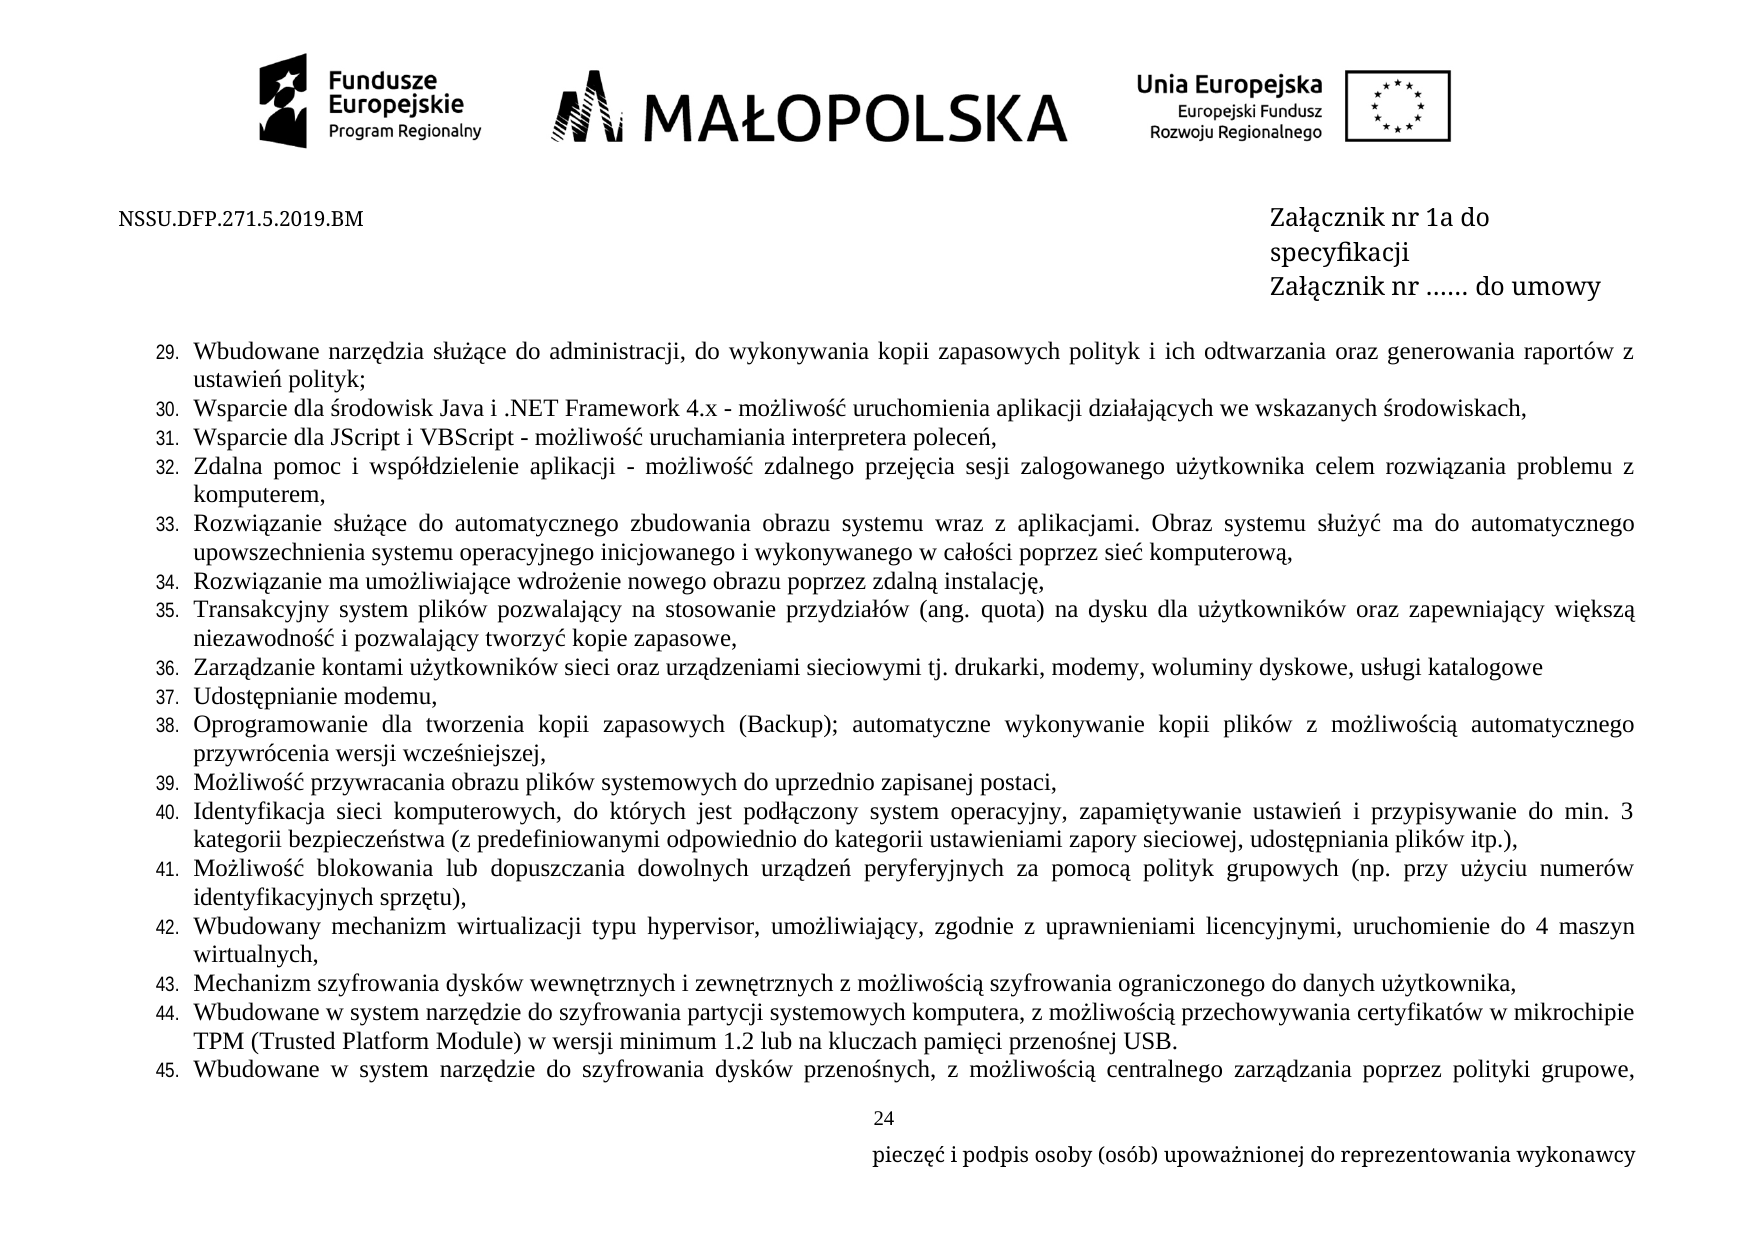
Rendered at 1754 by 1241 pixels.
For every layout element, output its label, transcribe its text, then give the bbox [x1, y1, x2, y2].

list Wbudowane w system narzędzie do szyfrowania partycji systemowych komputera, z możliwością przechowywania certyfikatów w mikrochipie TPM (Trusted Platform Module) w wersji minimum 1.2 lub na kluczach pamięci przenośnej USB. [156, 997, 1636, 1054]
list Oprogramowanie dla tworzenia kopii zapasowych (Backup); automatyczne wykonywanie kopii plików z możliwością automatycznego przywrócenia wersji wcześniejszej, [156, 709, 1636, 767]
list Udostępnianie modemu, [156, 681, 1636, 709]
list Rozwiązanie ma umożliwiające wdrożenie nowego obrazu poprzez zdalną instalację, [156, 566, 1636, 594]
list Transakcyjny system plików pozwalający na stosowanie przydziałów (ang. quota) na dysku dla użytkowników oraz zapewniający większą niezawodność i pozwalający tworzyć kopie zapasowe, [156, 594, 1636, 652]
list Mechanizm szyfrowania dysków wewnętrznych i zewnętrznych z możliwością szyfrowania ograniczonego do danych użytkownika, [156, 968, 1636, 997]
list Wsparcie dla środowisk Java i .NET Framework 4.x - możliwość uruchomienia aplikacji działających we wskazanych środowiskach, [156, 393, 1636, 422]
list Zarządzanie kontami użytkowników sieci oraz urządzeniami sieciowymi tj. drukarki, modemy, woluminy dyskowe, usługi katalogowe [156, 652, 1636, 681]
list Wsparcie dla JScript i VBScript - możliwość uruchamiania interpretera poleceń, [156, 422, 1636, 451]
list Wbudowane narzędzia służące do administracji, do wykonywania kopii zapasowych polityk i ich odtwarzania oraz generowania raportów z ustawień polityk; [156, 336, 1636, 393]
picture [236, 29, 1474, 172]
list Zdalna pomoc i współdzielenie aplikacji - możliwość zdalnego przejęcia sesji zalogowanego użytkownika celem rozwiązania problemu z komputerem, [156, 451, 1636, 508]
list Wbudowany mechanizm wirtualizacji typu hypervisor, umożliwiający, zgodnie z uprawnieniami licencyjnymi, uruchomienie do 4 maszyn wirtualnych, [156, 911, 1636, 968]
list Identyfikacja sieci komputerowych, do których jest podłączony system operacyjny, zapamiętywanie ustawień i przypisywanie do min. 3 kategorii bezpieczeństwa (z predefiniowanymi odpowiednio do kategorii ustawieniami zapory sieciowej, udostępniania plików itp.), [156, 796, 1636, 853]
list Możliwość przywracania obrazu plików systemowych do uprzednio zapisanej postaci, [156, 767, 1636, 796]
list Rozwiązanie służące do automatycznego zbudowania obrazu systemu wraz z aplikacjami. Obraz systemu służyć ma do automatycznego upowszechnienia systemu operacyjnego inicjowanego i wykonywanego w całości poprzez sieć komputerową, [156, 508, 1636, 566]
list Możliwość blokowania lub dopuszczania dowolnych urządzeń peryferyjnych za pomocą polityk grupowych (np. przy użyciu numerów identyfikacyjnych sprzętu), [156, 853, 1636, 911]
